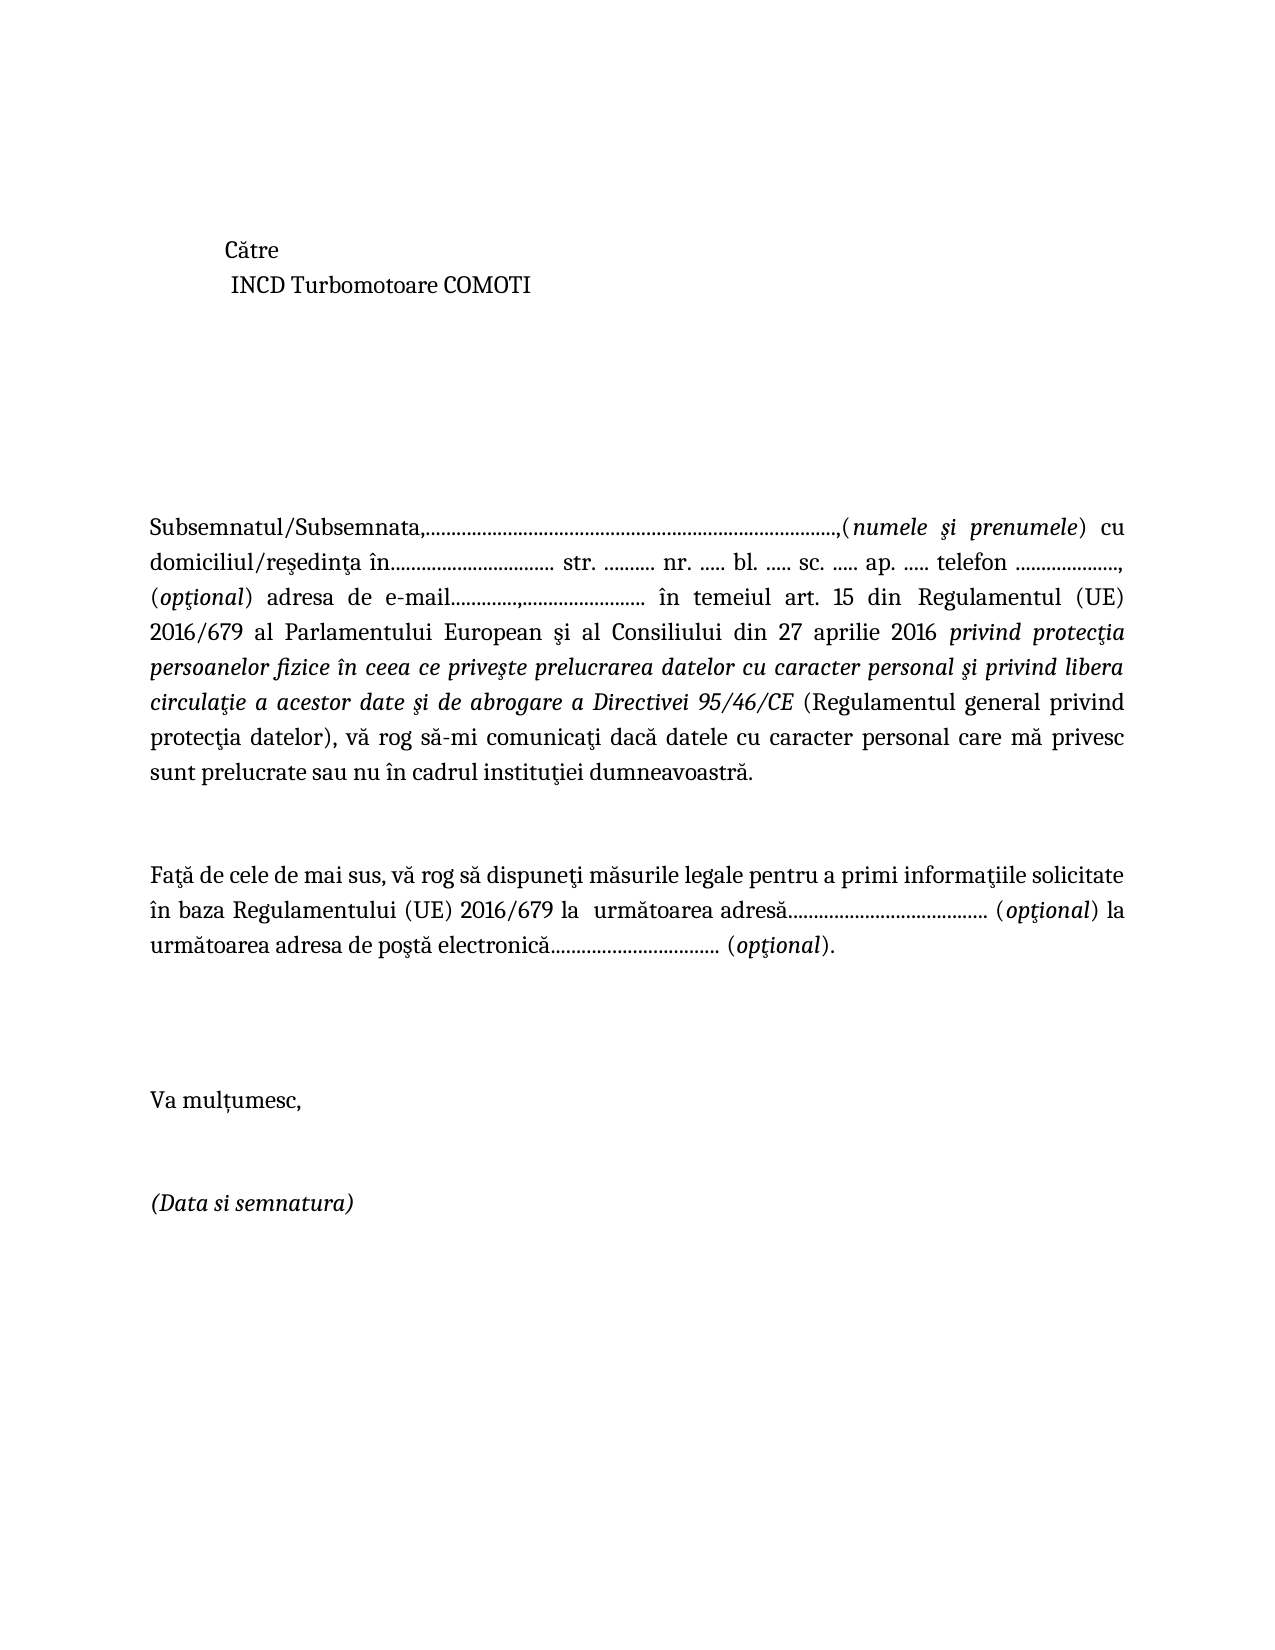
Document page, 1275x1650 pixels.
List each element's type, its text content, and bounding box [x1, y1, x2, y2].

text Faţă de cele de mai sus, vă rog să dispuneţi măsurile legale pentru a primi informaţiile solicitate în baza Regulamentului (UE) 2016/679 la următoarea adresă....................................... (opţional) la următoarea adresa de poştă electronică................................. (opţional). [150, 855, 1125, 960]
text Va mulțumesc, [150, 1080, 1125, 1115]
text (Data si semnatura) [150, 1183, 1125, 1218]
text Subsemnatul/Subsemnata,................................................................................,(numele şi prenumele) cu domiciliul/reşedinţa în................................ str. .......... nr. ..... bl. ..... sc. ..... ap. ..... telefon ...................., (opţional) adresa de e-mail.............,........................ în temeiul art. 15 din Regulamentul (UE) 2016/679 al Parlamentului European şi al Consiliului din 27 aprilie 2016 privind protecţia persoanelor fizice în ceea ce priveşte prelucrarea datelor cu caracter personal şi privind libera circulaţie a acestor date şi de abrogare a Directivei 95/46/CE (Regulamentul general privind protecţia datelor), vă rog să-mi comunicaţi dacă datele cu caracter personal care mă privesc sunt prelucrate sau nu în cadrul instituţiei dumneavoastră. [150, 506, 1125, 786]
list INCD Turbomotoare COMOTI [225, 265, 1125, 300]
list Către [225, 195, 1125, 265]
